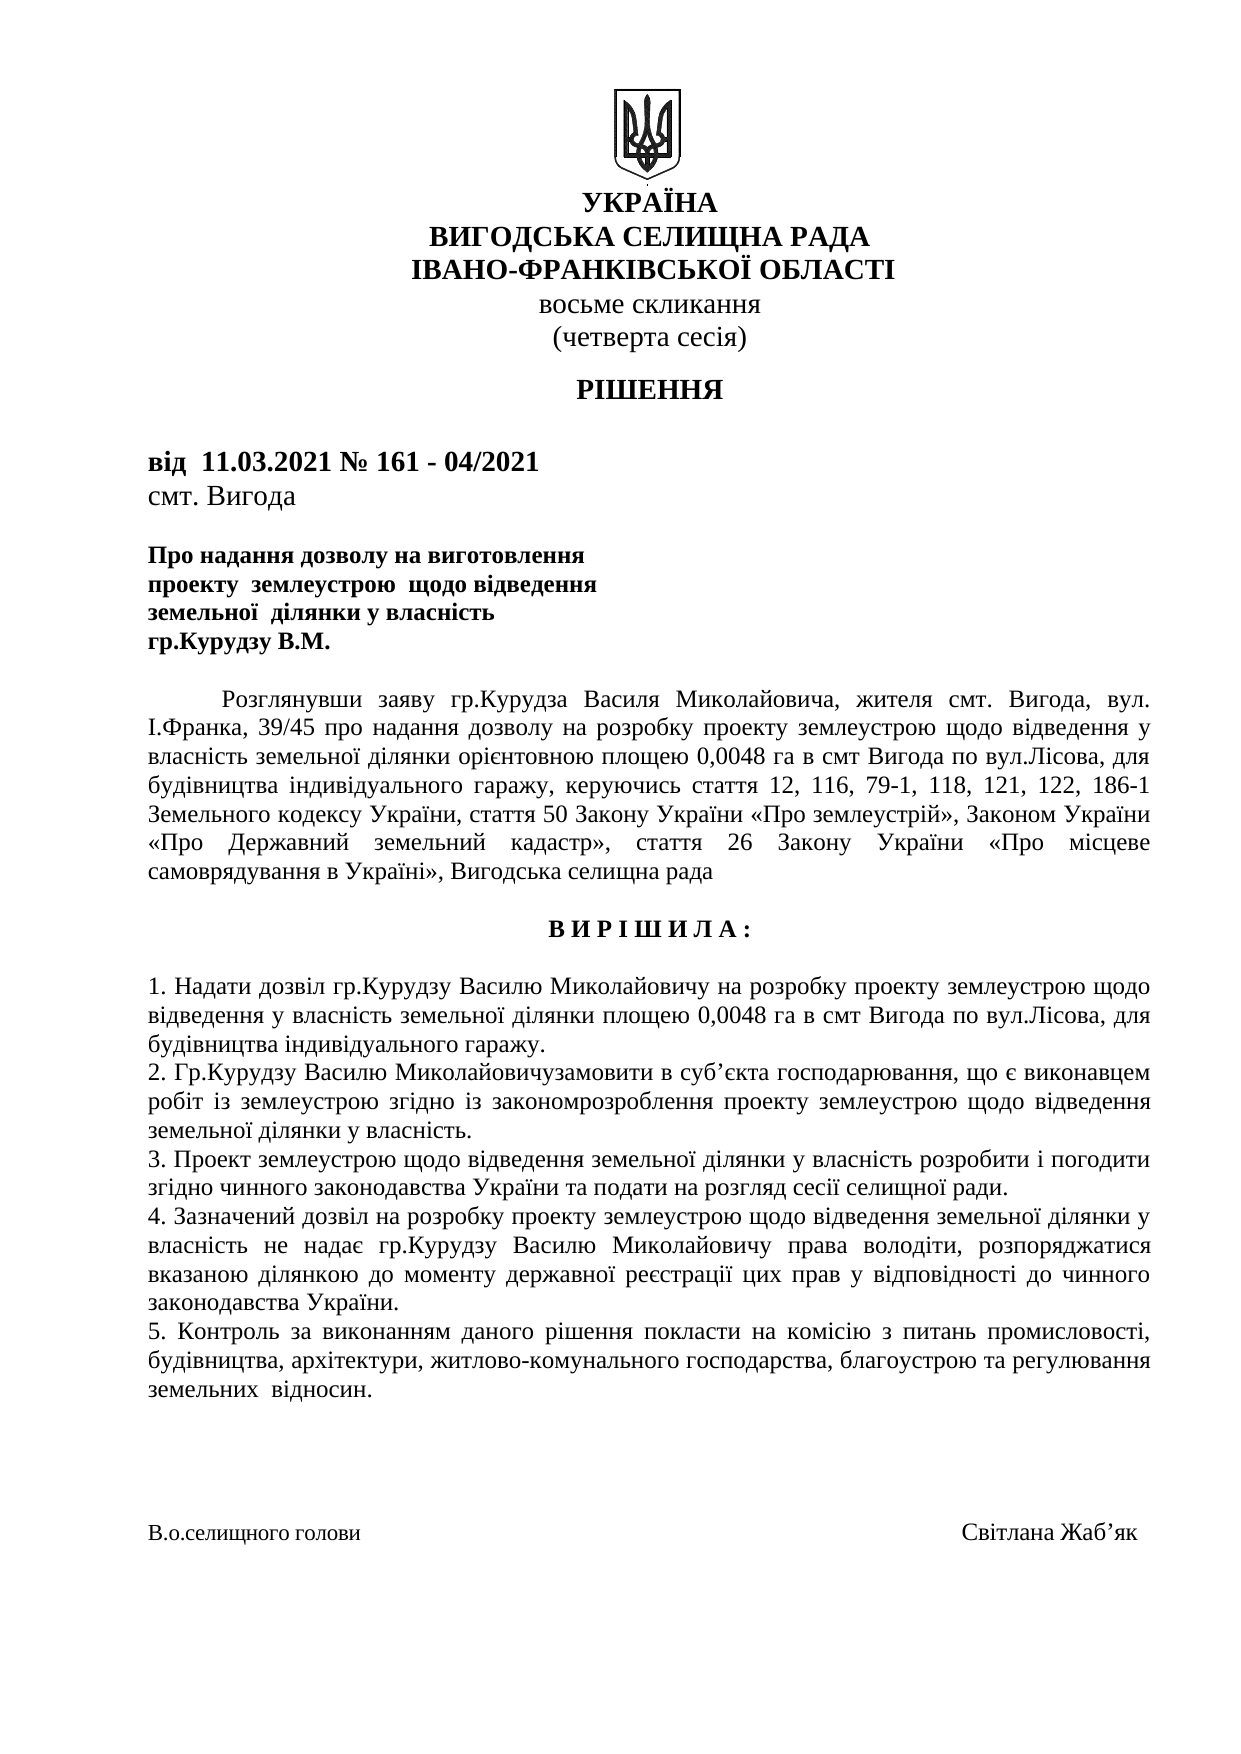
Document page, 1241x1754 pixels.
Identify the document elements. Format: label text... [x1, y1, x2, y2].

text від 11.03.2021 № 161 - 04/2021 [148, 444, 1152, 478]
text РІШЕННЯ [148, 372, 1152, 406]
text земельної ділянки у власність [148, 597, 1152, 626]
text гр.Курудзу В.М. [148, 626, 1152, 655]
text (четверта сесія) [148, 319, 1152, 353]
text Про надання дозволу на виготовлення [148, 540, 1152, 569]
text восьме скликання [148, 286, 1152, 319]
text проекту землеустрою щодо відведення [148, 569, 1152, 597]
text ВИГОДСЬКА СЕЛИЩНА РАДА [148, 219, 1152, 252]
text ІВАНО-ФРАНКІВСЬКОЇ ОБЛАСТІ [148, 252, 1152, 286]
text 5. Контроль за виконанням даного рішення покласти на комісію з питань промисловості, будівництва, архітектури, житлово-комунального господарства, благоустрою та регулювання земельних відносин. [148, 1316, 1152, 1402]
text 4. Зазначений дозвіл на розробку проекту землеустрою щодо відведення земельної ділянки у власність не надає гр.Курудзу Василю Миколайовичу права володіти, розпоряджатися вказаною ділянкою до моменту державної реєстрації цих прав у відповідності до чинного законодавства України. [148, 1201, 1152, 1316]
text В И Р І Ш И Л А : [148, 914, 1152, 942]
text 2. Гр.Курудзу Василю Миколайовичузамовити в суб’єкта господарювання, що є виконавцем робіт із землеустрою згідно із закономрозроблення проекту землеустрою щодо відведення земельної ділянки у власність. [148, 1057, 1152, 1144]
text 1. Надати дозвіл гр.Курудзу Василю Миколайовичу на розробку проекту землеустрою щодо відведення у власність земельної ділянки площею 0,0048 га в смт Вигода по вул.Лісова, для будівництва індивідуального гаражу. [148, 971, 1152, 1057]
text В.о.селищного голови Світлана Жаб’як [148, 1517, 1152, 1546]
text смт. Вигода [148, 478, 1152, 511]
text Розглянувши заяву гр.Курудза Василя Миколайовича, жителя смт. Вигода, вул. І.Франка, 39/45 про надання дозволу на розробку проекту землеустрою щодо відведення у власність земельної ділянки орієнтовною площею 0,0048 га в смт Вигода по вул.Лісова, для будівництва індивідуального гаражу, керуючись стаття 12, 116, 79-1, 118, 121, 122, 186-1 Земельного кодексу України, стаття 50 Закону України «Про землеустрій», Законом України «Про Державний земельний кадастр», стаття 26 Закону України «Про місцеве самоврядування в Україні», Вигодська селищна рада [148, 684, 1152, 885]
text УКРАЇНА [148, 185, 1152, 219]
text 3. Проект землеустрою щодо відведення земельної ділянки у власність розробити і погодити згідно чинного законодавства України та подати на розгляд сесії селищної ради. [148, 1144, 1152, 1201]
